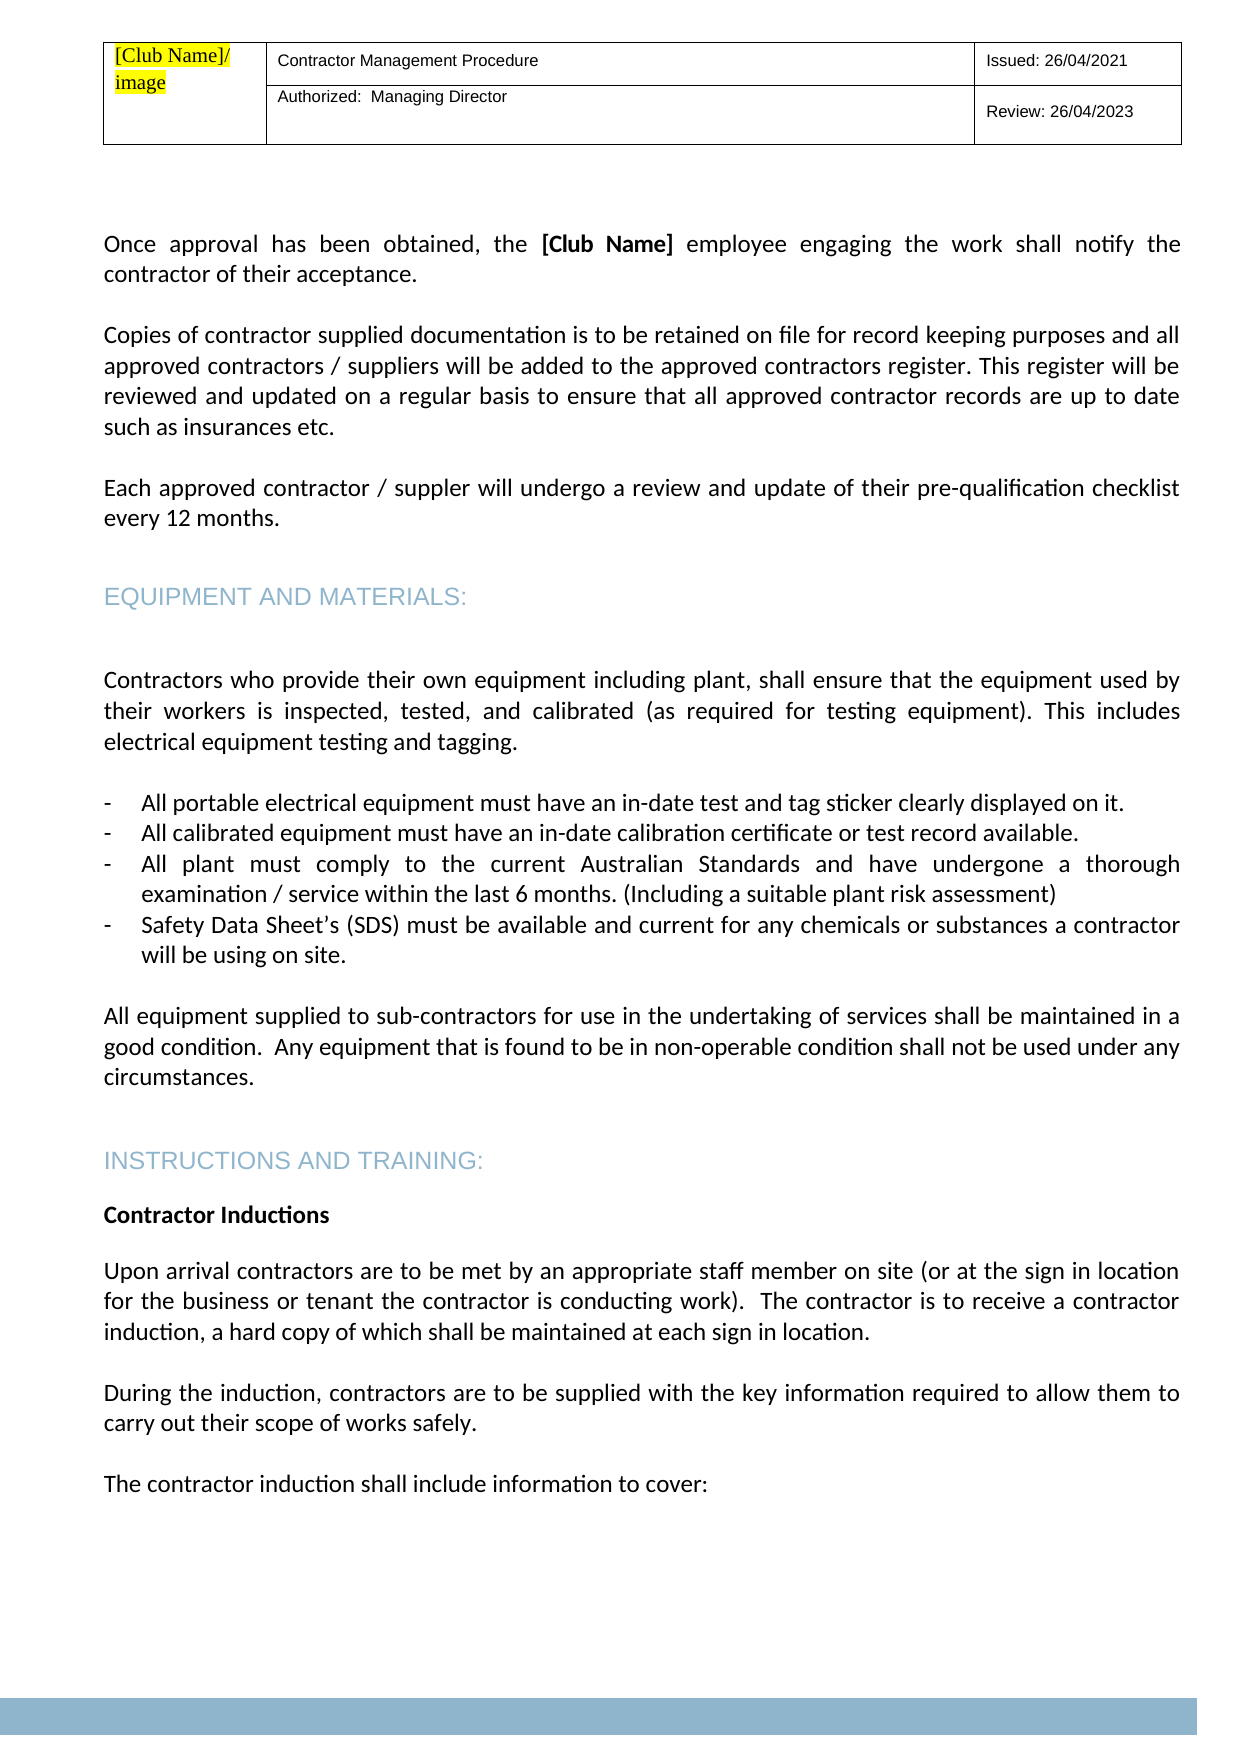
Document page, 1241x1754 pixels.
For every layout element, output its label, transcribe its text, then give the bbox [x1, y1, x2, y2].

text Contractors who provide their own equipment including plant, shall ensure that the equipment used by their workers is inspected, tested, and calibrated (as required for testing equipment). This includes electrical equipment testing and tagging. [103, 664, 1182, 756]
text All equipment supplied to sub-contractors for use in the undertaking of services shall be maintained in a good condition. Any equipment that is found to be in non-operable condition shall not be used under any circumstances. [103, 1000, 1182, 1092]
list All plant must comply to the current Australian Standards and have undergone a thorough examination / service within the last 6 months. (Including a suitable plant risk assessment) [103, 848, 1182, 909]
text Upon arrival contractors are to be met by an appropriate staff member on site (or at the sign in location for the business or tenant the contractor is conducting work). The contractor is to receive a contractor induction, a hard copy of which shall be maintained at each sign in location. [103, 1255, 1182, 1346]
text The contractor induction shall include information to cover: [103, 1468, 1182, 1499]
text INSTRUCTIONS AND TRAINING: [103, 1146, 1182, 1174]
text Once approval has been obtained, the [Club Name] employee engaging the work shall notify the contractor of their acceptance. [103, 228, 1182, 289]
text During the induction, contractors are to be supplied with the key information required to allow them to carry out their scope of works safely. [103, 1377, 1182, 1438]
text Each approved contractor / suppler will undergo a review and update of their pre-qualification checklist every 12 months. [103, 472, 1182, 533]
text Copies of contractor supplied documentation is to be retained on file for record keeping purposes and all approved contractors / suppliers will be added to the approved contractors register. This register will be reviewed and updated on a regular basis to ensure that all approved contractor records are up to date such as insurances etc. [103, 319, 1182, 442]
list All portable electrical equipment must have an in-date test and tag sticker clearly displayed on it. [103, 787, 1182, 817]
text Contractor Inductions [103, 1199, 1182, 1230]
list All calibrated equipment must have an in-date calibration certificate or test record available. [103, 817, 1182, 848]
text EQUIPMENT AND MATERIALS: [103, 582, 1182, 611]
list Safety Data Sheet’s (SDS) must be available and current for any chemicals or substances a contractor will be using on site. [103, 909, 1182, 970]
